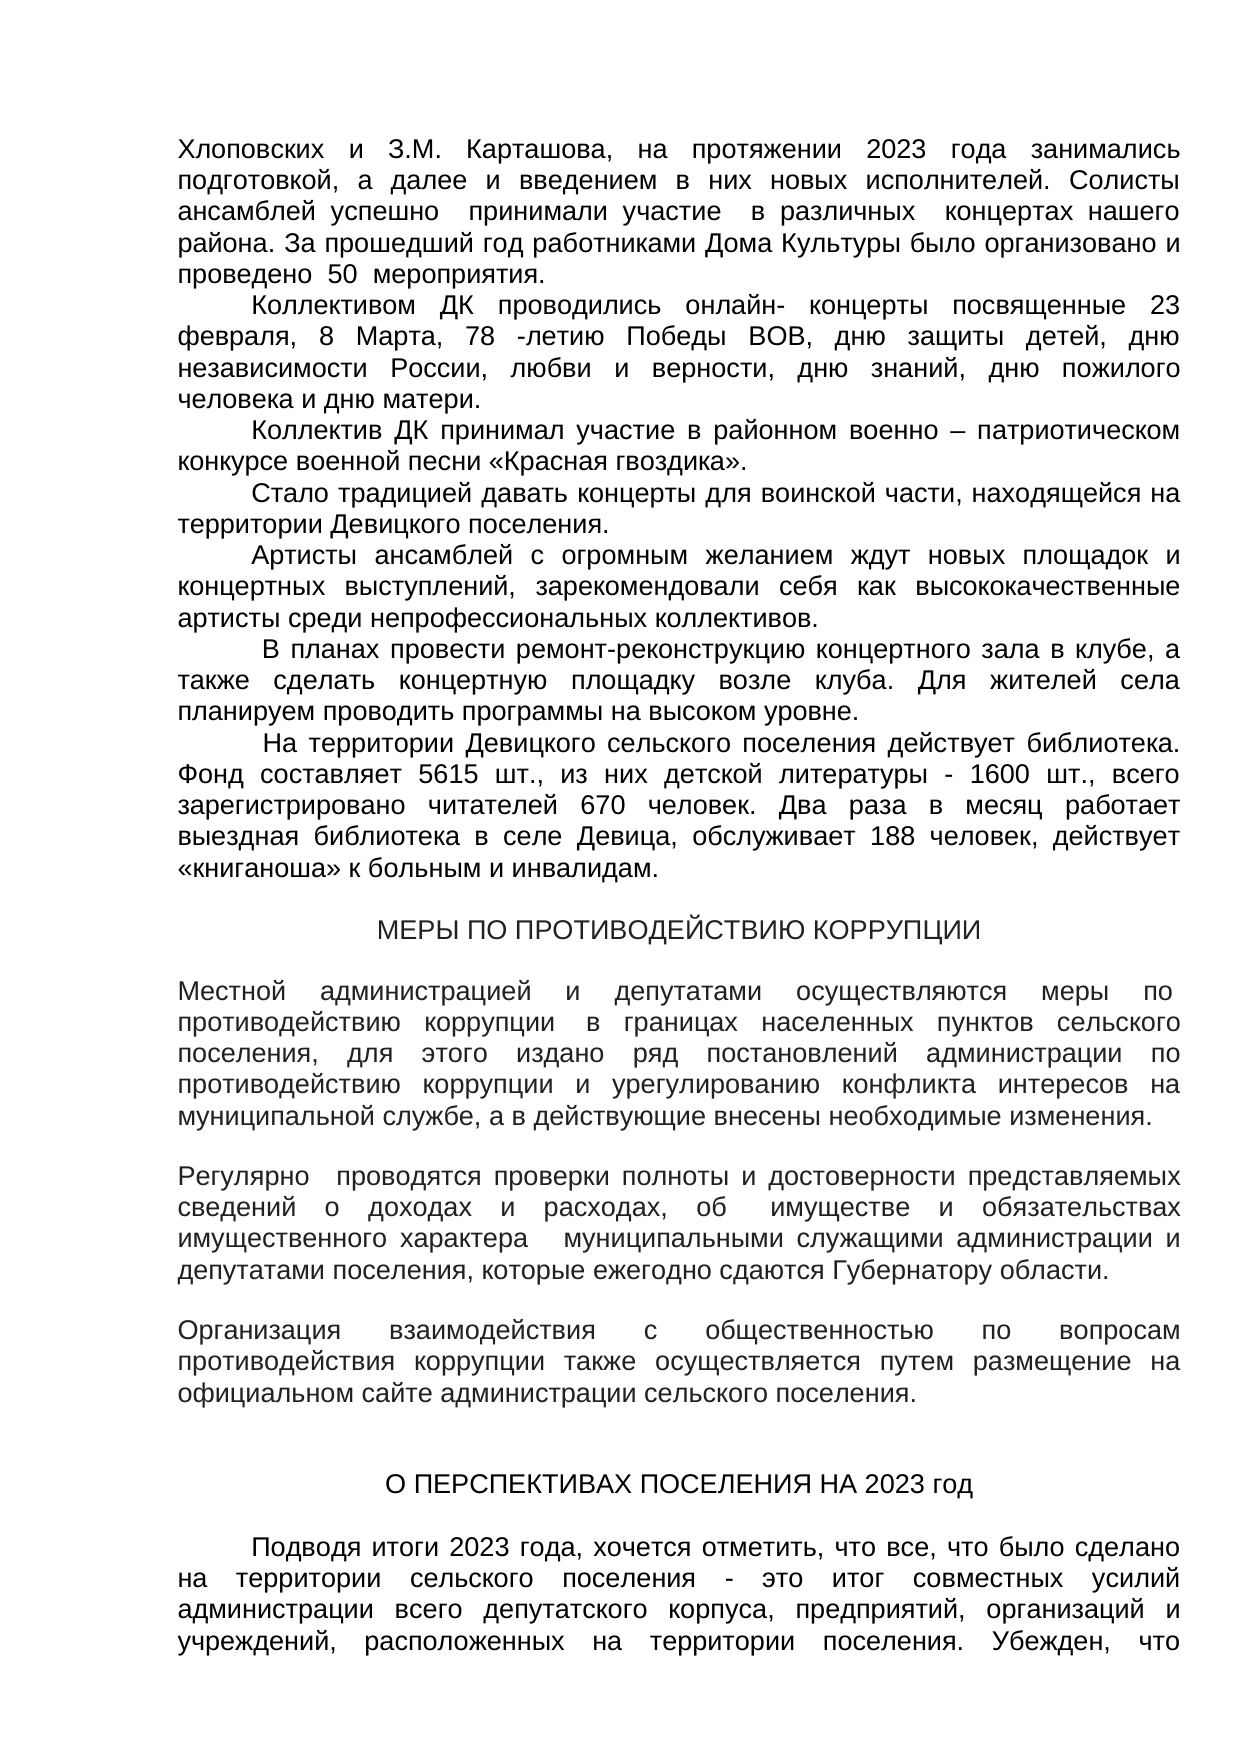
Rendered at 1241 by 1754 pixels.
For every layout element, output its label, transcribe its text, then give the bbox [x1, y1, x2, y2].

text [177, 1531, 1181, 1656]
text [177, 133, 1181, 289]
text В планах провести ремонт-реконструкцию концертного зала в клубе, а также сделать концертную площадку возле клуба. Для жителей села планируем проводить программы на высоком уровне. [177, 633, 1181, 727]
text На территории Девицкого сельского поселения действует библиотека. Фонд составляет 5615 шт., из них детской литературы - 1600 шт., всего зарегистрировано читателей 670 человек. Два раза в месяц работает выездная библиотека в селе Девица, обслуживает 188 человек, действует «книганоша» к больным и инвалидам. [177, 727, 1181, 883]
text Организация взаимодействия с общественностью по вопросам противодействия коррупции также осуществляется путем размещение на официальном сайте администрации сельского поселения. [177, 1314, 1181, 1408]
text Местной администрацией и депутатами осуществляются меры по противодействию коррупции в границах населенных пунктов сельского поселения, для этого издано ряд постановлений администрации по противодействию коррупции и урегулированию конфликта интересов на муниципальной службе, а в действующие внесены необходимые изменения. [177, 974, 1181, 1131]
text Коллективом ДК проводились онлайн- концерты посвященные 23 февраля, 8 Марта, 78 -летию Победы ВОВ, дню защиты детей, дню независимости России, любви и верности, дню знаний, дню пожилого человека и дню матери. [177, 289, 1181, 414]
text Артисты ансамблей с огромным желанием ждут новых площадок и концертных выступлений, зарекомендовали себя как высококачественные артисты среди непрофессиональных коллективов. [177, 539, 1181, 633]
text Стало традицией давать концерты для воинской части, находящейся на территории Девицкого поселения. [177, 477, 1181, 539]
text О ПЕРСПЕКТИВАХ ПОСЕЛЕНИЯ НА 2023 год [177, 1468, 1181, 1499]
text Регулярно проводятся проверки полноты и достоверности представляемых сведений о доходах и расходах, об имуществе и обязательствах имущественного характера муниципальными служащими администрации и депутатами поселения, которые ежегодно сдаются Губернатору области. [177, 1160, 1181, 1285]
text Коллектив ДК принимал участие в районном военно – патриотическом конкурсе военной песни «Красная гвоздика». [177, 414, 1181, 477]
text МЕРЫ ПО ПРОТИВОДЕЙСТВИЮ КОРРУПЦИИ [177, 914, 1181, 945]
